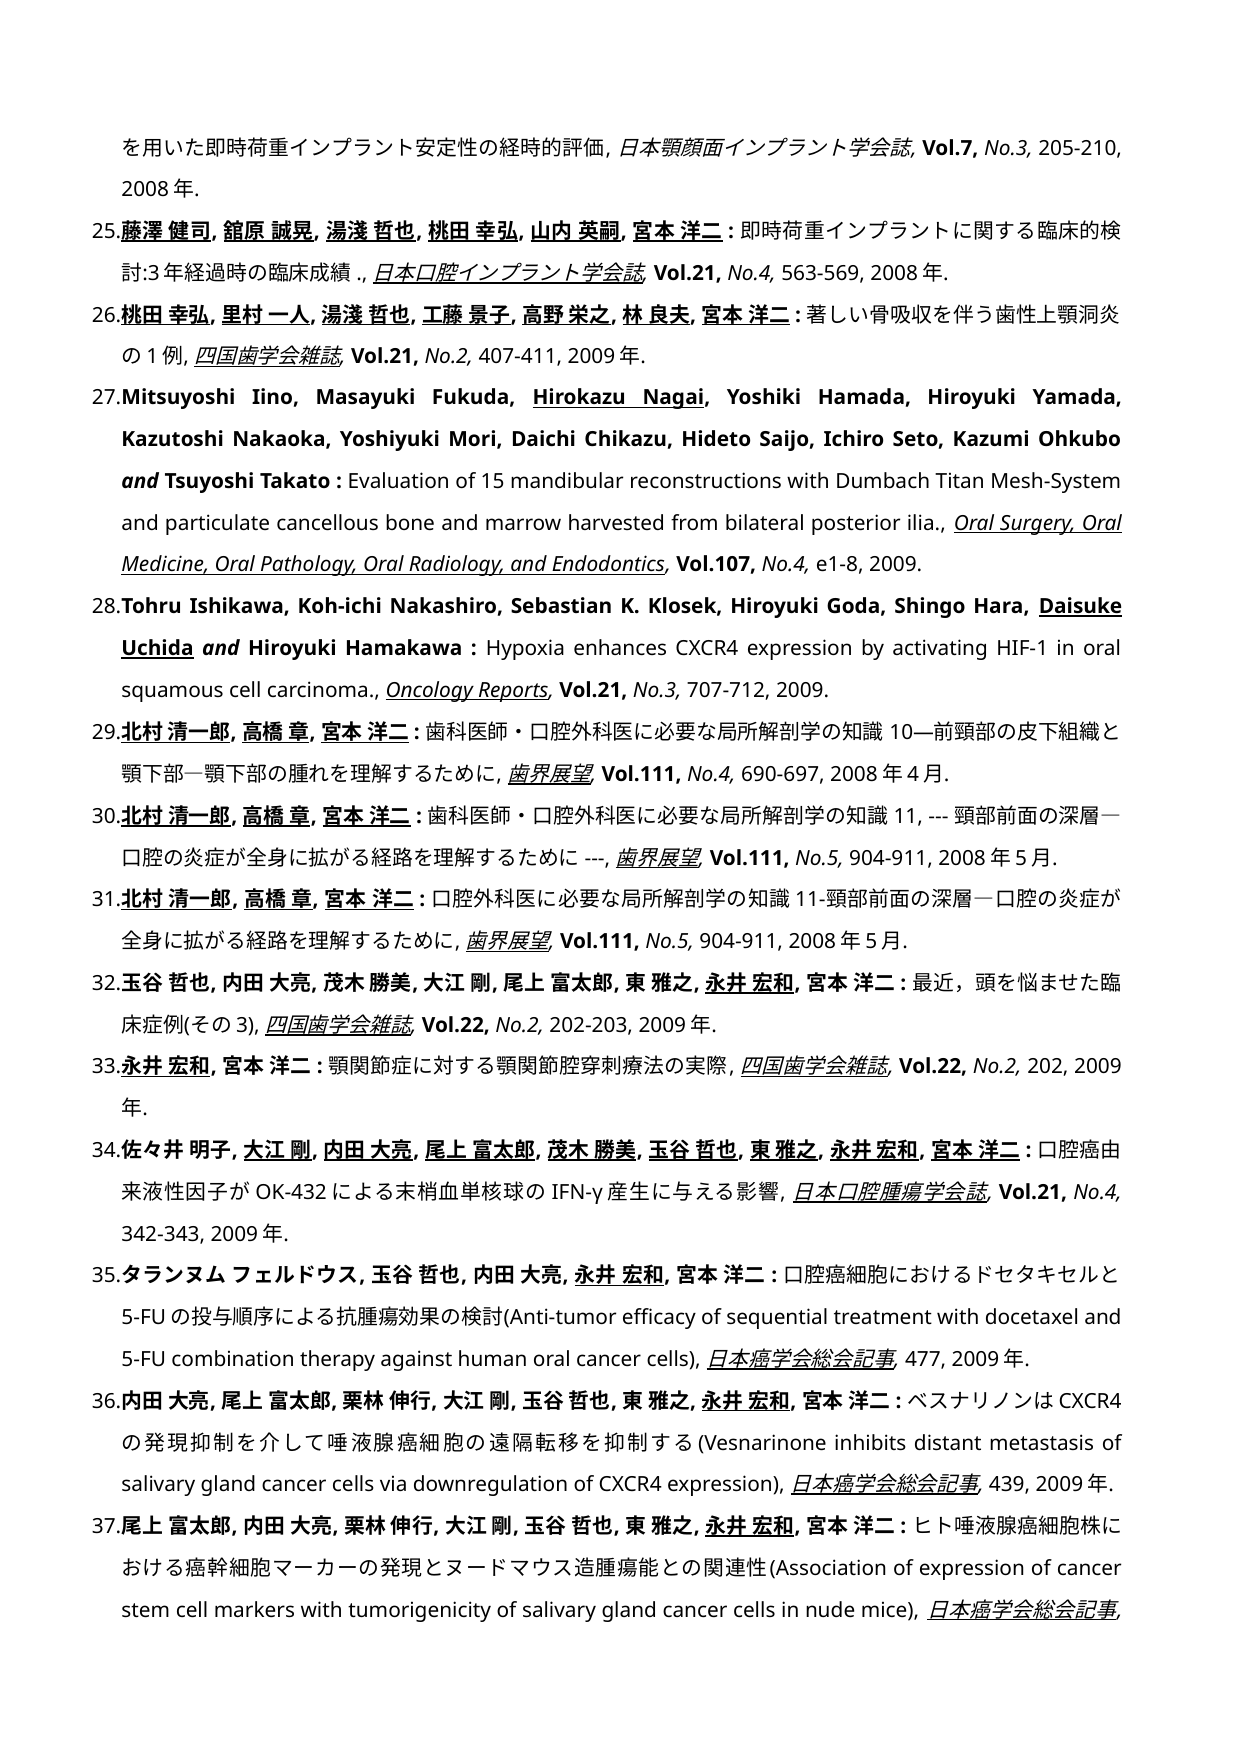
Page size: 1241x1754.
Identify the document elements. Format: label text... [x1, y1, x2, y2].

list 北村 清一郎, 高橋 章, 宮本 洋二 : 歯科医師・口腔外科医に必要な局所解剖学の知識10—前頸部の皮下組織と顎下部—顎下部の腫れを理解するために, 歯界展望, Vol.111, No.4, 690-697, 2008年4月. [92, 710, 1122, 793]
list 玉谷 哲也, 内田 大亮, 茂木 勝美, 大江 剛, 尾上 富太郎, 東 雅之, 永井 宏和, 宮本 洋二 : 最近，頭を悩ませた臨床症例(その3), 四国歯学会雑誌, Vol.22, No.2, 202-203, 2009年. [92, 961, 1122, 1044]
list タランヌム フェルドウス, 玉谷 哲也, 内田 大亮, 永井 宏和, 宮本 洋二 : 口腔癌細胞におけるドセタキセルと5-FUの投与順序による抗腫瘍効果の検討(Anti-tumor efficacy of sequential treatment with docetaxel and 5-FU combination therapy against human oral cancer cells), 日本癌学会総会記事, 477, 2009年. [92, 1253, 1122, 1378]
list Tohru Ishikawa, Koh-ichi Nakashiro, Sebastian K. Klosek, Hiroyuki Goda, Shingo Hara, Daisuke Uchida and Hiroyuki Hamakawa : Hypoxia enhances CXCR4 expression by activating HIF-1 in oral squamous cell carcinoma., Oncology Reports, Vol.21, No.3, 707-712, 2009. [92, 584, 1122, 710]
list 桃田 幸弘, 里村 一人, 湯淺 哲也, 工藤 景子, 高野 栄之, 林 良夫, 宮本 洋二 : 著しい骨吸収を伴う歯性上顎洞炎の1例, 四国歯学会雑誌, Vol.21, No.2, 407-411, 2009年. [92, 292, 1122, 376]
list 北村 清一郎, 高橋 章, 宮本 洋二 : 歯科医師・口腔外科医に必要な局所解剖学の知識11, --- 頸部前面の深層—口腔の炎症が全身に拡がる経路を理解するために ---, 歯界展望, Vol.111, No.5, 904-911, 2008年5月. [92, 793, 1122, 877]
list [92, 125, 1122, 209]
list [92, 1503, 1122, 1629]
list 永井 宏和, 宮本 洋二 : 顎関節症に対する顎関節腔穿刺療法の実際, 四国歯学会雑誌, Vol.22, No.2, 202, 2009年. [92, 1044, 1122, 1128]
list 北村 清一郎, 高橋 章, 宮本 洋二 : 口腔外科医に必要な局所解剖学の知識11-頸部前面の深層—口腔の炎症が全身に拡がる経路を理解するために, 歯界展望, Vol.111, No.5, 904-911, 2008年5月. [92, 877, 1122, 961]
list 藤澤 健司, 舘原 誠晃, 湯淺 哲也, 桃田 幸弘, 山内 英嗣, 宮本 洋二 : 即時荷重インプラントに関する臨床的検討:3年経過時の臨床成績 ., 日本口腔インプラント学会誌, Vol.21, No.4, 563-569, 2008年. [92, 209, 1122, 292]
list Mitsuyoshi Iino, Masayuki Fukuda, Hirokazu Nagai, Yoshiki Hamada, Hiroyuki Yamada, Kazutoshi Nakaoka, Yoshiyuki Mori, Daichi Chikazu, Hideto Saijo, Ichiro Seto, Kazumi Ohkubo and Tsuyoshi Takato : Evaluation of 15 mandibular reconstructions with Dumbach Titan Mesh-System and particulate cancellous bone and marrow harvested from bilateral posterior ilia., Oral Surgery, Oral Medicine, Oral Pathology, Oral Radiology, and Endodontics, Vol.107, No.4, e1-8, 2009. [92, 376, 1122, 584]
list 内田 大亮, 尾上 富太郎, 栗林 伸行, 大江 剛, 玉谷 哲也, 東 雅之, 永井 宏和, 宮本 洋二 : ベスナリノンはCXCR4の発現抑制を介して唾液腺癌細胞の遠隔転移を抑制する(Vesnarinone inhibits distant metastasis of salivary gland cancer cells via downregulation of CXCR4 expression), 日本癌学会総会記事, 439, 2009年. [92, 1378, 1122, 1503]
list 佐々井 明子, 大江 剛, 内田 大亮, 尾上 富太郎, 茂木 勝美, 玉谷 哲也, 東 雅之, 永井 宏和, 宮本 洋二 : 口腔癌由来液性因子がOK-432による末梢血単核球のIFN-γ産生に与える影響, 日本口腔腫瘍学会誌, Vol.21, No.4, 342-343, 2009年. [92, 1128, 1122, 1253]
